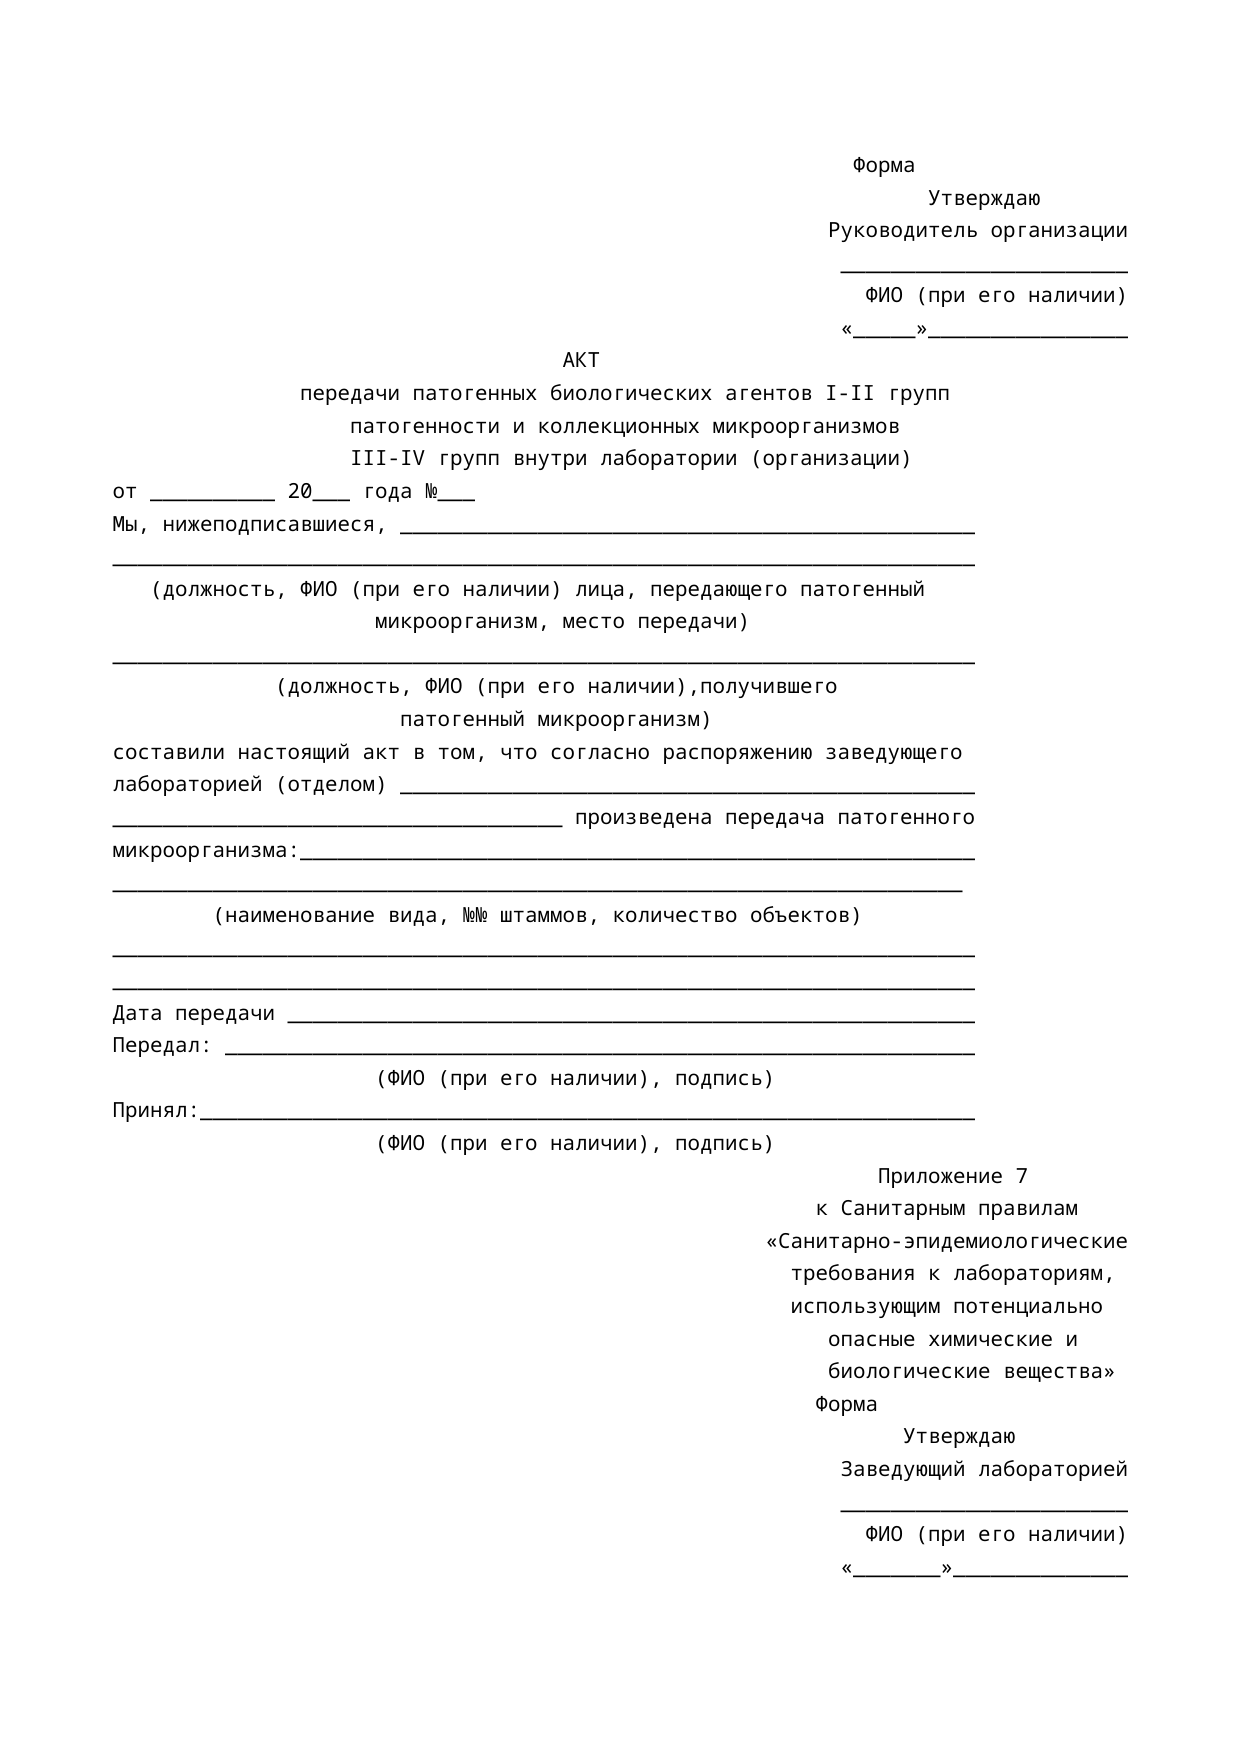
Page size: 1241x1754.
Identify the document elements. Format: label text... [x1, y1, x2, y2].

text АКТ передачи патогенных биологических агентов I-II групп патогенности и коллекционных микроорганизмов III-IV групп внутри лаборатории (организации) [112, 346, 1128, 472]
text Утверждаю Заведующий лабораторией _______________________ ФИО (при его наличии) «_______»______________ [112, 1422, 1128, 1580]
text Утверждаю Руководитель организации _______________________ ФИО (при его наличии) «_____»________________ [112, 183, 1128, 341]
text Мы, нижеподписавшиеся, ______________________________________________ _____________________________________________________________________ (должность, ФИО (при его наличии) лица, передающего патогенный микроорганизм, место передачи) _____________________________________________________________________ (должность, ФИО (при его наличии),получившего патогенный микроорганизм) составили настоящий акт в том, что согласно распоряжению заведующего лабораторией (отделом) ______________________________________________ ____________________________________ произведена передача патогенного микроорганизма:______________________________________________________ ____________________________________________________________________ (наименование вида, №№ штаммов, количество объектов) _____________________________________________________________________ _____________________________________________________________________ Дата передачи _______________________________________________________ Передал: ____________________________________________________________ (ФИО (при его наличии), подпись) Принял:______________________________________________________________ (ФИО (при его наличии), подпись) [112, 509, 1128, 1157]
text Приложение 7 к Санитарным правилам «Санитарно-эпидемиологические требования к лабораториям, использующим потенциально опасные химические и биологические вещества» [112, 1161, 1128, 1385]
text от __________ 20___ года №___ [112, 476, 1128, 504]
text Форма [112, 150, 1128, 178]
text Форма [112, 1389, 1128, 1417]
